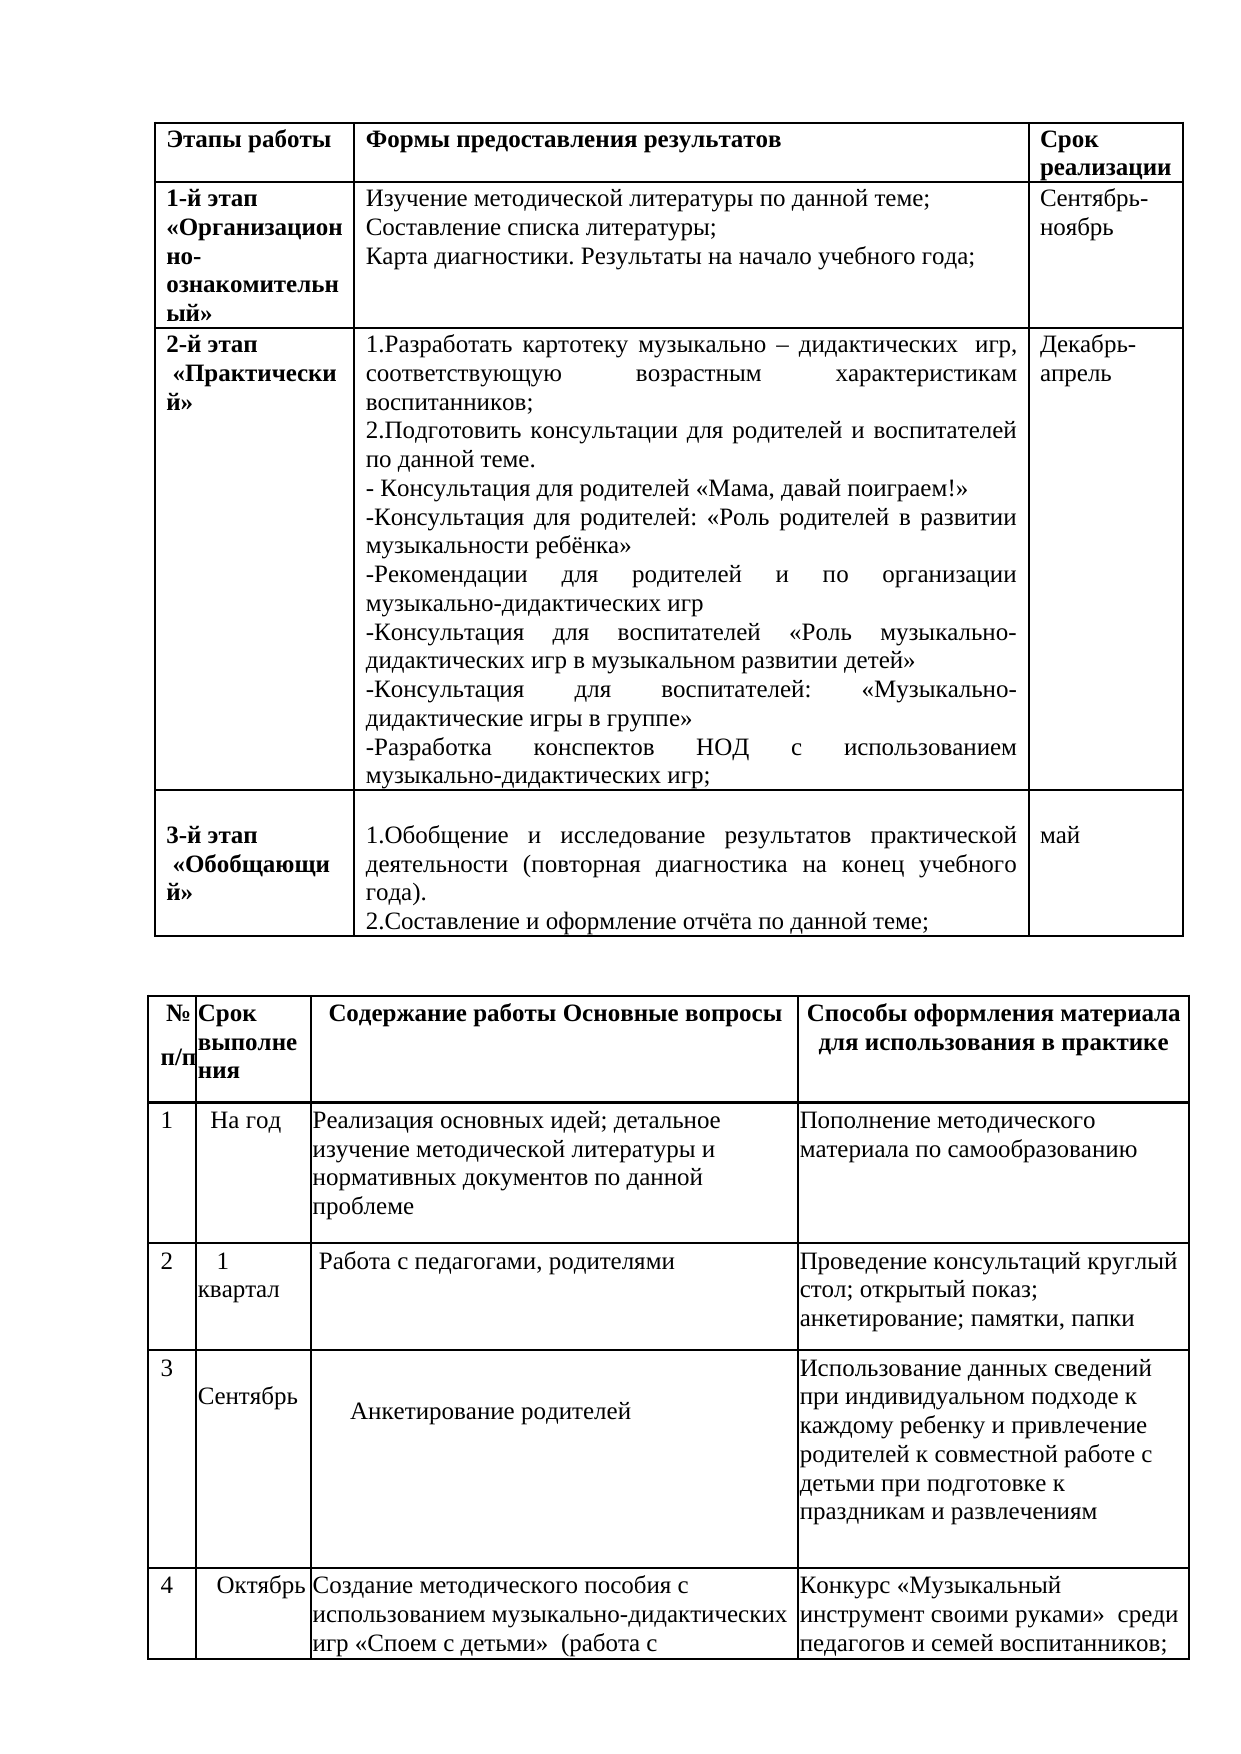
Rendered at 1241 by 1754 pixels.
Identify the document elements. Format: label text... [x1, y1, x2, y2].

table_cell 1 квартал [197, 1244, 310, 1349]
table_cell май [1030, 791, 1182, 935]
table_cell 3-й этап «Обобщающий» [156, 791, 353, 935]
table_cell 1-й этап «Организационно-ознакомительный» [156, 183, 353, 327]
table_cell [799, 1569, 1188, 1658]
table_header № п/п [149, 997, 195, 1101]
table_cell Использование данных сведений при индивидуальном подходе к каждому ребенку и привлечение родителей к совместной работе с детьми при подготовке к праздникам и развлечениям [799, 1351, 1188, 1567]
table_header Содержание работы Основные вопросы [312, 997, 797, 1101]
table_cell Декабрь-апрель [1030, 329, 1182, 789]
table_header Этапы работы [156, 124, 353, 181]
table_cell Реализация основных идей; детальное изучение методической литературы и нормативных документов по данной проблеме [312, 1104, 797, 1242]
table_cell Пополнение методического материала по самообразованию [799, 1104, 1188, 1242]
table_cell Работа с педагогами, родителями [312, 1244, 797, 1349]
table_cell 1.Разработать картотеку музыкально – дидактических игр, соответствующую возрастным характеристикам воспитанников; 2.Подготовить консультации для родителей и воспитателей по данной теме. - Консультация для родителей «Мама, давай поиграем!» -Консультация для родителей: «Роль родителей в развитии музыкальности ребёнка» -Рекомендации для родителей и по организации музыкально-дидактических игр -Консультация для воспитателей «Роль музыкально-дидактических игр в музыкальном развитии детей» -Консультация для воспитателей: «Музыкально-дидактические игры в группе» -Разработка конспектов НОД с использованием музыкально-дидактических игр; [355, 329, 1028, 789]
table_cell Октябрь [197, 1569, 310, 1658]
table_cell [312, 1569, 797, 1658]
table_cell Анкетирование родителей [312, 1351, 797, 1567]
table_cell 2-й этап «Практический» [156, 329, 353, 789]
table_cell 1 [149, 1104, 195, 1242]
table_cell Сентябрь [197, 1351, 310, 1567]
table_header Срок реализации [1030, 124, 1182, 181]
table_cell Сентябрь-ноябрь [1030, 183, 1182, 327]
table_cell 1.Обобщение и исследование результатов практической деятельности (повторная диагностика на конец учебного года). 2.Составление и оформление отчёта по данной теме; [355, 791, 1028, 935]
table_header Формы предоставления результатов [355, 124, 1028, 181]
table_header Срок выполнения [197, 997, 310, 1101]
table_cell Изучение методической литературы по данной теме; Составление списка литературы; Карта диагностики. Результаты на начало учебного года; [355, 183, 1028, 327]
table_cell 2 [149, 1244, 195, 1349]
table_cell 3 [149, 1351, 195, 1567]
table_cell Проведение консультаций круглый стол; открытый показ; анкетирование; памятки, папки [799, 1244, 1188, 1349]
table_cell 4 [149, 1569, 195, 1658]
table_cell На год [197, 1104, 310, 1242]
table_header Способы оформления материала для использования в практике [799, 997, 1188, 1101]
